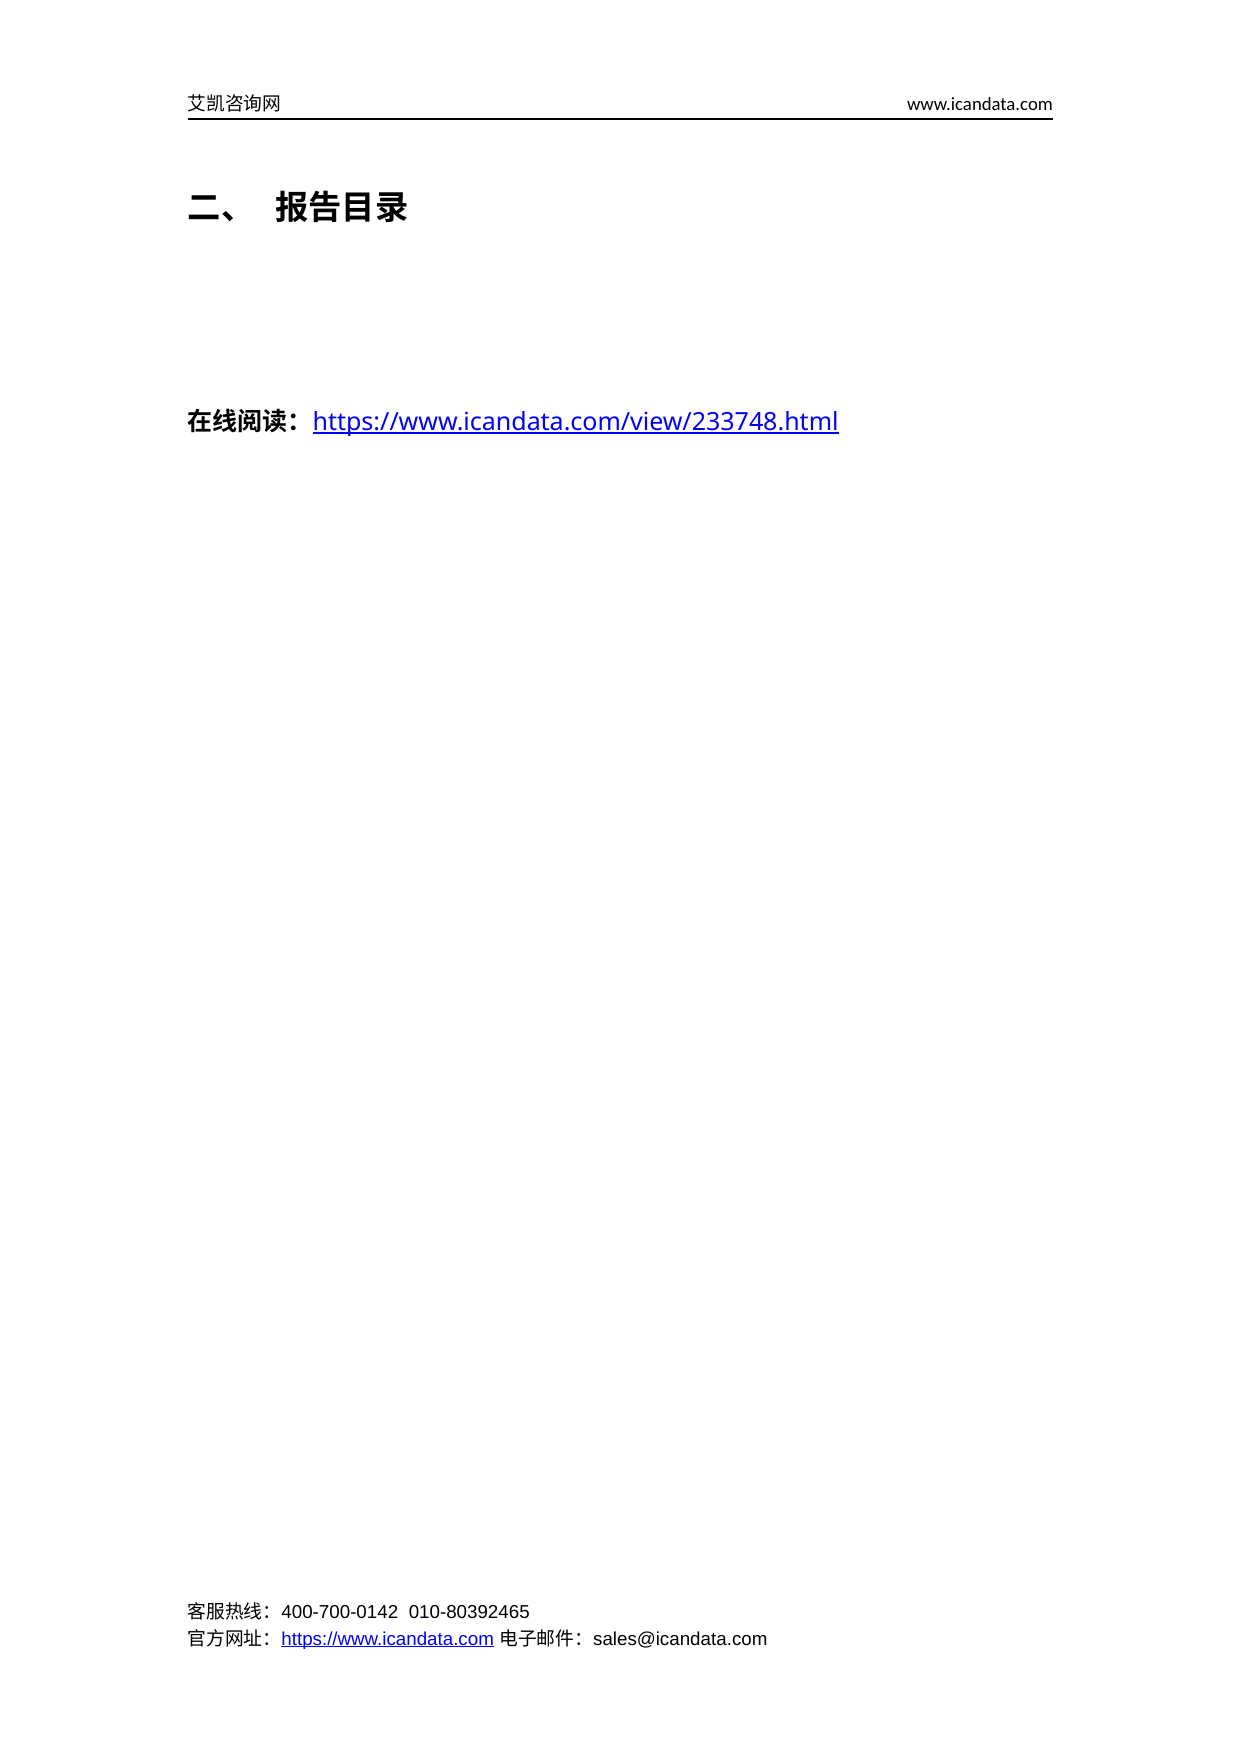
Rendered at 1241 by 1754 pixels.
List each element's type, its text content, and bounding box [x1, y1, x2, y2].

subtitle 报告目录 [187, 172, 1053, 237]
text 在线阅读：https://www.icandata.com/view/233748.html [187, 387, 1053, 452]
